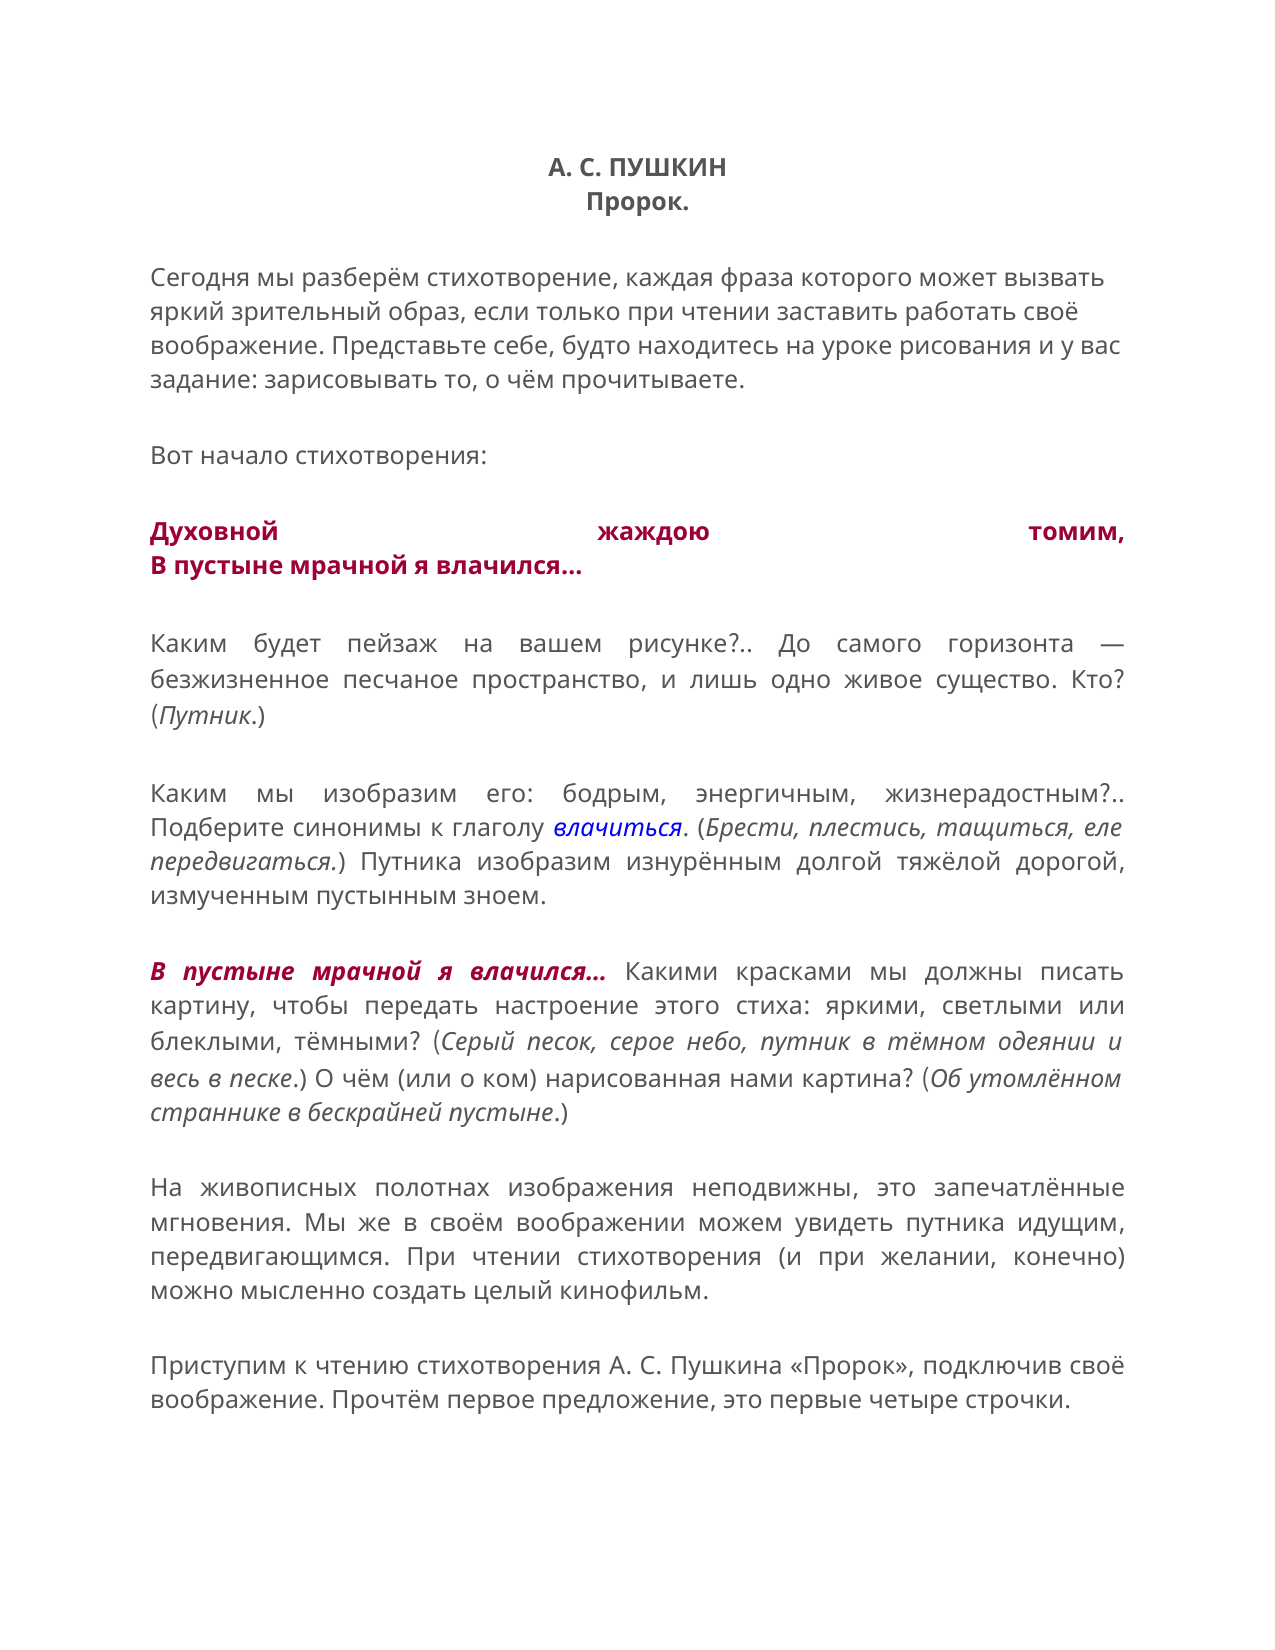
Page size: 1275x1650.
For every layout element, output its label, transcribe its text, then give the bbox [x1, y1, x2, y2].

text Приступим к чтению стихотворения А. С. Пушкина «Пророк», подключив своё воображение. Прочтём первое предложение, это первые четыре строчки. [150, 1348, 1125, 1416]
text Духовной жаждою томим, В пустыне мрачной я влачился… [150, 513, 1125, 582]
text На живописных полотнах изображения неподвижны, это запечатлённые мгновения. Мы же в своём воображении можем увидеть путника идущим, передвигающимся. При чтении стихотворения (и при желании, конечно) можно мысленно создать целый кинофильм. [150, 1170, 1125, 1306]
text Сегодня мы разберём стихотворение, каждая фраза которого может вызвать яркий зрительный образ, если только при чтении заставить работать своё воображение. Представьте себе, будто находитесь на уроке рисования и у вас задание: зарисовывать то, о чём прочитываете. [150, 260, 1125, 396]
text Каким будет пейзаж на вашем рисунке?.. До самого горизонта — безжизненное песчаное пространство, и лишь одно живое существо. Кто? (Путник.) [150, 623, 1125, 732]
text В пустыне мрачной я влачился… Какими красками мы должны писать картину, чтобы передать настроение этого стиха: яркими, светлыми или блеклыми, тёмными? (Серый песок, серое небо, путник в тёмном одеянии и весь в песке.) О чём (или о ком) нарисованная нами картина? (Об утомлённом страннике в бескрайней пустыне.) [150, 954, 1125, 1128]
text А. С. ПУШКИН Пророк. [150, 150, 1125, 218]
text Каким мы изобразим его: бодрым, энергичным, жизнерадостным?.. Подберите синонимы к глаголу влачиться. (Брести, плестись, тащиться, еле передвигаться.) Путника изобразим изнурённым долгой тяжёлой дорогой, измученным пустынным зноем. [150, 774, 1125, 912]
text Вот начало стихотворения: [150, 438, 1125, 472]
